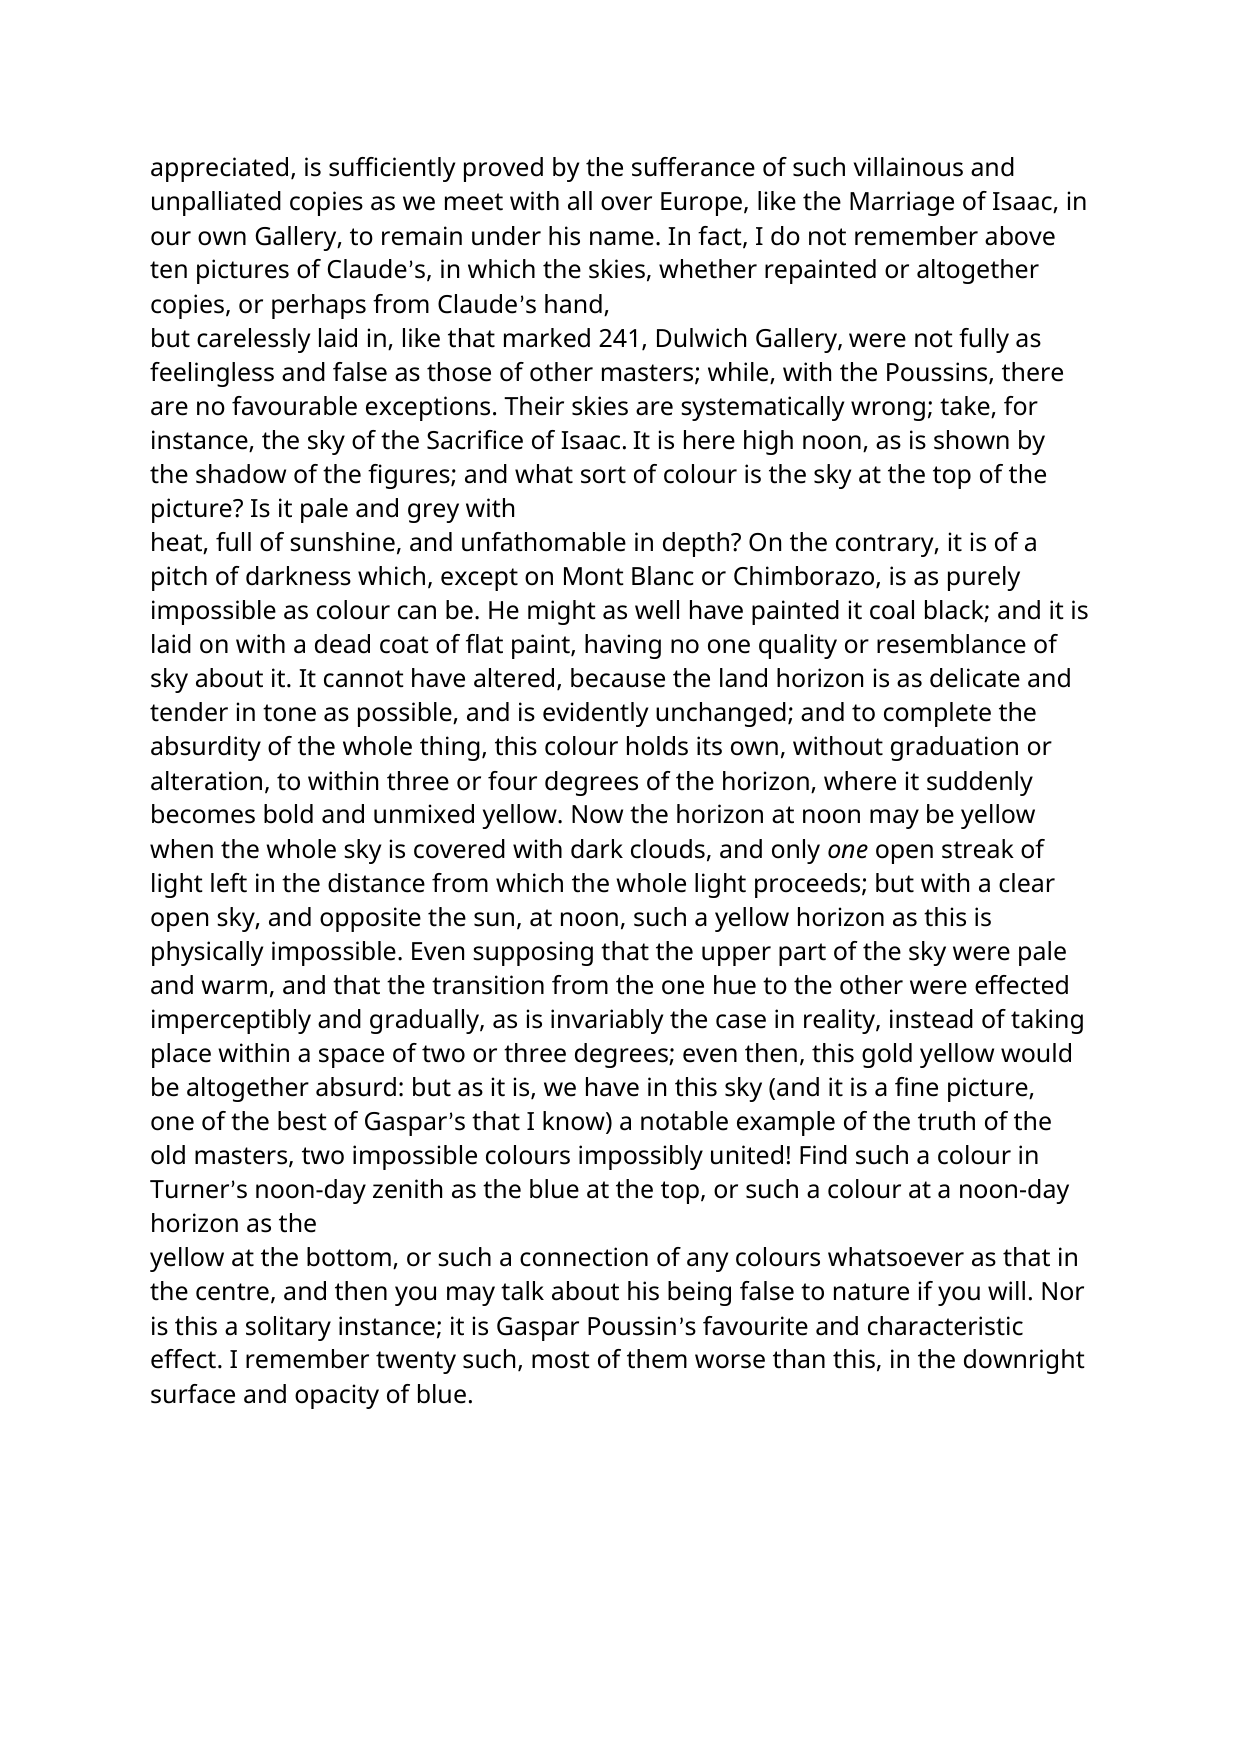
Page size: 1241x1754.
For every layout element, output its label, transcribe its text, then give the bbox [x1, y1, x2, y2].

text yellow at the bottom, or such a connection of any colours whatsoever as that in the centre, and then you may talk about his being false to nature if you will. Nor is this a solitary instance; it is Gaspar Poussin’s favourite and characteristic effect. I remember twenty such, most of them worse than this, in the downright surface and opacity of blue. [150, 1240, 1090, 1410]
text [150, 150, 1090, 320]
text one of the best of Gaspar’s that I know) a notable example of the truth of the old masters, two impossible colours impossibly united! Find such a colour in Turner’s noon-day zenith as the blue at the top, or such a colour at a noon-day horizon as the [150, 1104, 1090, 1240]
text heat, full of sunshine, and unfathomable in depth? On the contrary, it is of a pitch of darkness which, except on Mont Blanc or Chimborazo, is as purely impossible as colour can be. He might as well have painted it coal black; and it is laid on with a dead coat of flat paint, having no one quality or resemblance of sky about it. It cannot have altered, because the land horizon is as delicate and tender in tone as possible, and is evidently unchanged; and to complete the absurdity of the whole thing, this colour holds its own, without graduation or alteration, to within three or four degrees of the horizon, where it suddenly becomes bold and unmixed yellow. Now the horizon at noon may be yellow when the whole sky is covered with dark clouds, and only one open streak of light left in the distance from which the whole light proceeds; but with a clear open sky, and opposite the sun, at noon, such a yellow horizon as this is physically impossible. Even supposing that the upper part of the sky were pale and warm, and that the transition from the one hue to the other were effected imperceptibly and gradually, as is invariably the case in reality, instead of taking place within a space of two or three degrees; even then, this gold yellow would be altogether absurd: but as it is, we have in this sky (and it is a fine picture, [150, 525, 1090, 1104]
text but carelessly laid in, like that marked 241, Dulwich Gallery, were not fully as feelingless and false as those of other masters; while, with the Poussins, there are no favourable exceptions. Their skies are systematically wrong; take, for instance, the sky of the Sacrifice of Isaac. It is here high noon, as is shown by the shadow of the figures; and what sort of colour is the sky at the top of the picture? Is it pale and grey with [150, 320, 1090, 525]
